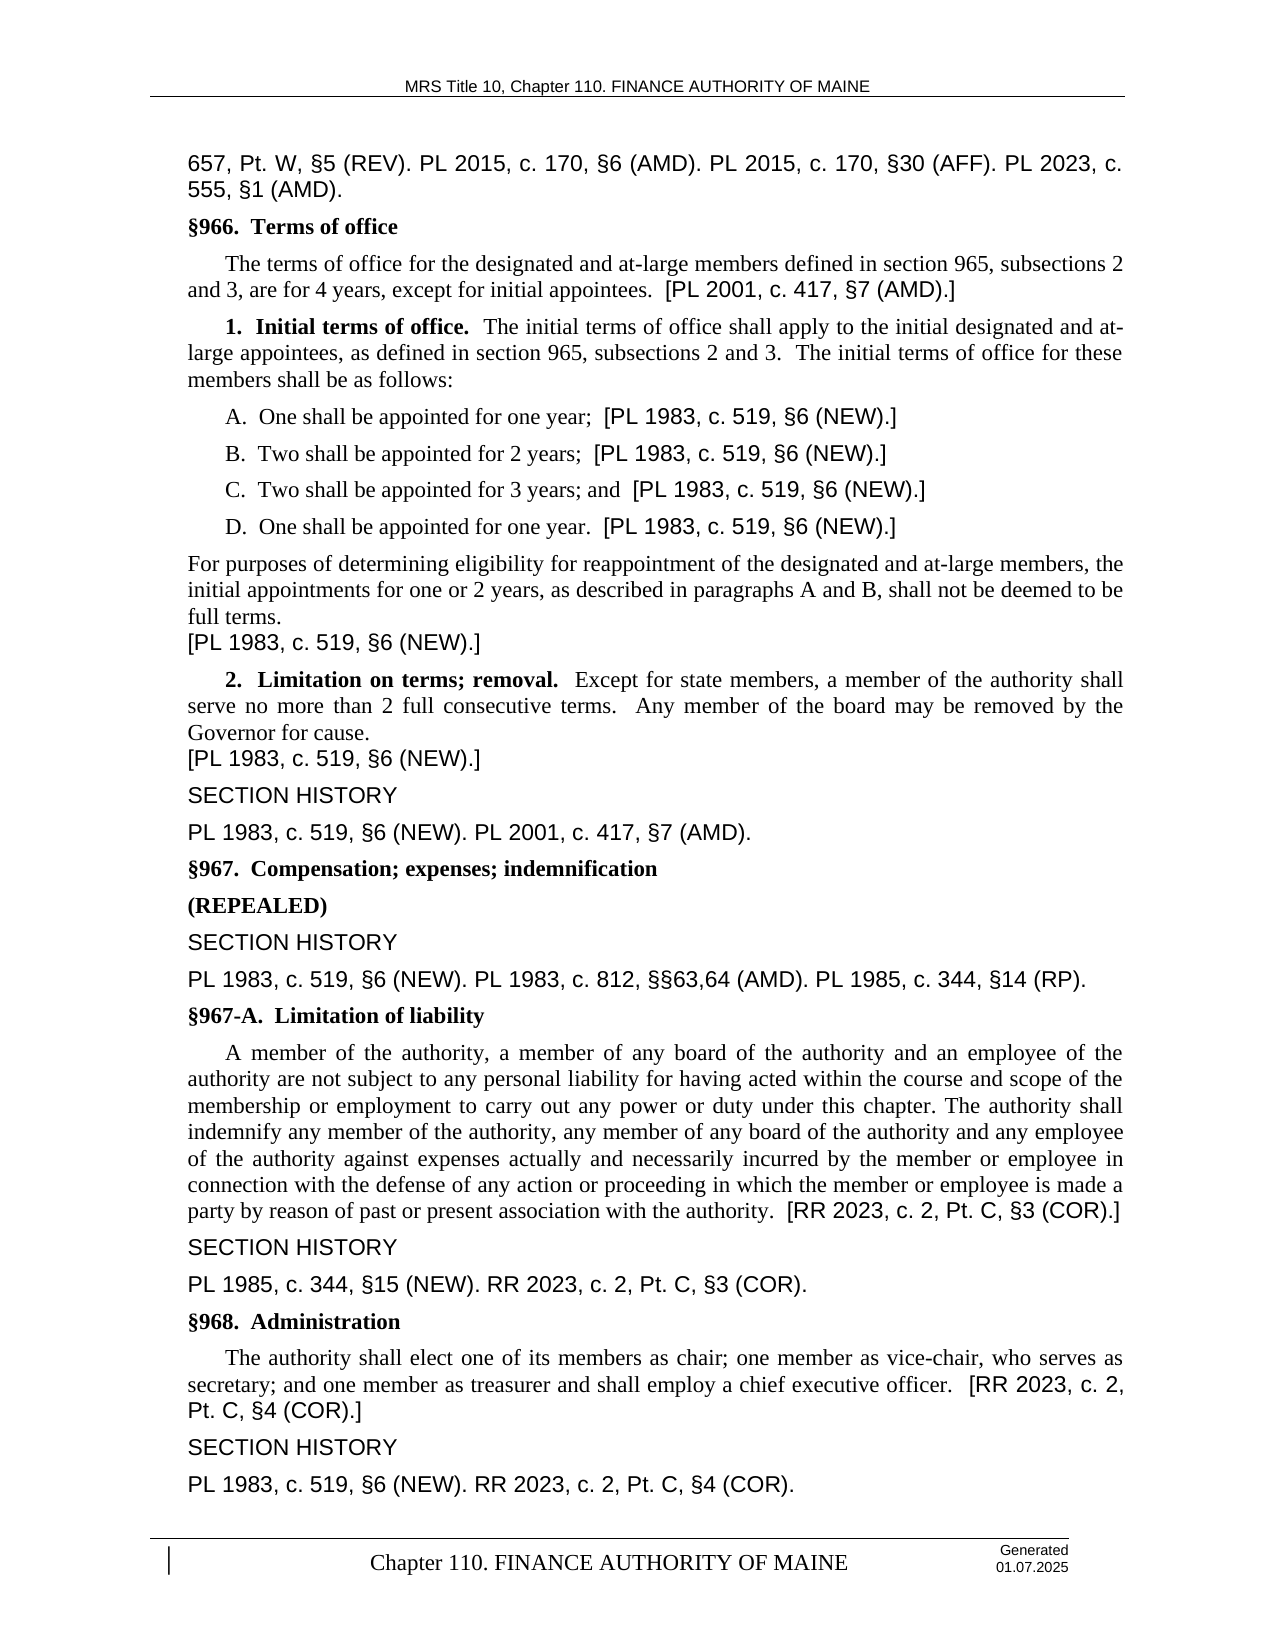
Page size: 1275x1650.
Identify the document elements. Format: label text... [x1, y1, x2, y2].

text PL 1983, c. 519, §6 (NEW). PL 2001, c. 417, §7 (AMD). [187, 818, 1125, 845]
text SECTION HISTORY [187, 782, 1125, 808]
text 1. Initial terms of office. The initial terms of office shall apply to the initial designated and at-large appointees, as defined in section 965, subsections 2 and 3. The initial terms of office for these members shall be as follows: [187, 313, 1125, 392]
text A. One shall be appointed for one year; [PL 1983, c. 519, §6 (NEW).] [225, 403, 1125, 429]
text B. Two shall be appointed for 2 years; [PL 1983, c. 519, §6 (NEW).] [225, 439, 1125, 466]
text SECTION HISTORY [187, 929, 1125, 955]
text 2. Limitation on terms; removal. Except for state members, a member of the authority shall serve no more than 2 full consecutive terms. Any member of the board may be removed by the Governor for cause. [187, 666, 1125, 745]
text D. One shall be appointed for one year. [PL 1983, c. 519, §6 (NEW).] [225, 513, 1125, 540]
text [187, 150, 1125, 203]
text PL 1983, c. 519, §6 (NEW). RR 2023, c. 2, Pt. C, §4 (COR). [187, 1471, 1125, 1497]
text [PL 1983, c. 519, §6 (NEW).] [187, 745, 1125, 771]
text SECTION HISTORY [187, 1434, 1125, 1460]
text §966. Terms of office [187, 213, 1125, 239]
text (REPEALED) [187, 892, 1125, 918]
text PL 1985, c. 344, §15 (NEW). RR 2023, c. 2, Pt. C, §3 (COR). [187, 1271, 1125, 1297]
text §967-A. Limitation of liability [187, 1002, 1125, 1029]
text The authority shall elect one of its members as chair; one member as vice-chair, who serves as secretary; and one member as treasurer and shall employ a chief executive officer. [RR 2023, c. 2, Pt. C, §4 (COR).] [187, 1344, 1125, 1424]
text For purposes of determining eligibility for reappointment of the designated and at-large members, the initial appointments for one or 2 years, as described in paragraphs A and B, shall not be deemed to be full terms. [187, 550, 1125, 629]
text PL 1983, c. 519, §6 (NEW). PL 1983, c. 812, §§63,64 (AMD). PL 1985, c. 344, §14 (RP). [187, 966, 1125, 992]
text The terms of office for the designated and at-large members defined in section 965, subsections 2 and 3, are for 4 years, except for initial appointees. [PL 2001, c. 417, §7 (AMD).] [187, 250, 1125, 303]
text §967. Compensation; expenses; indemnification [187, 855, 1125, 882]
text §968. Administration [187, 1308, 1125, 1334]
text C. Two shall be appointed for 3 years; and [PL 1983, c. 519, §6 (NEW).] [225, 476, 1125, 503]
text [PL 1983, c. 519, §6 (NEW).] [187, 629, 1125, 656]
text A member of the authority, a member of any board of the authority and an employee of the authority are not subject to any personal liability for having acted within the course and scope of the membership or employment to carry out any power or duty under this chapter. The authority shall indemnify any member of the authority, any member of any board of the authority and any employee of the authority against expenses actually and necessarily incurred by the member or employee in connection with the defense of any action or proceeding in which the member or employee is made a party by reason of past or present association with the authority. [RR 2023, c. 2, Pt. C, §3 (COR).] [187, 1039, 1125, 1224]
text SECTION HISTORY [187, 1234, 1125, 1261]
